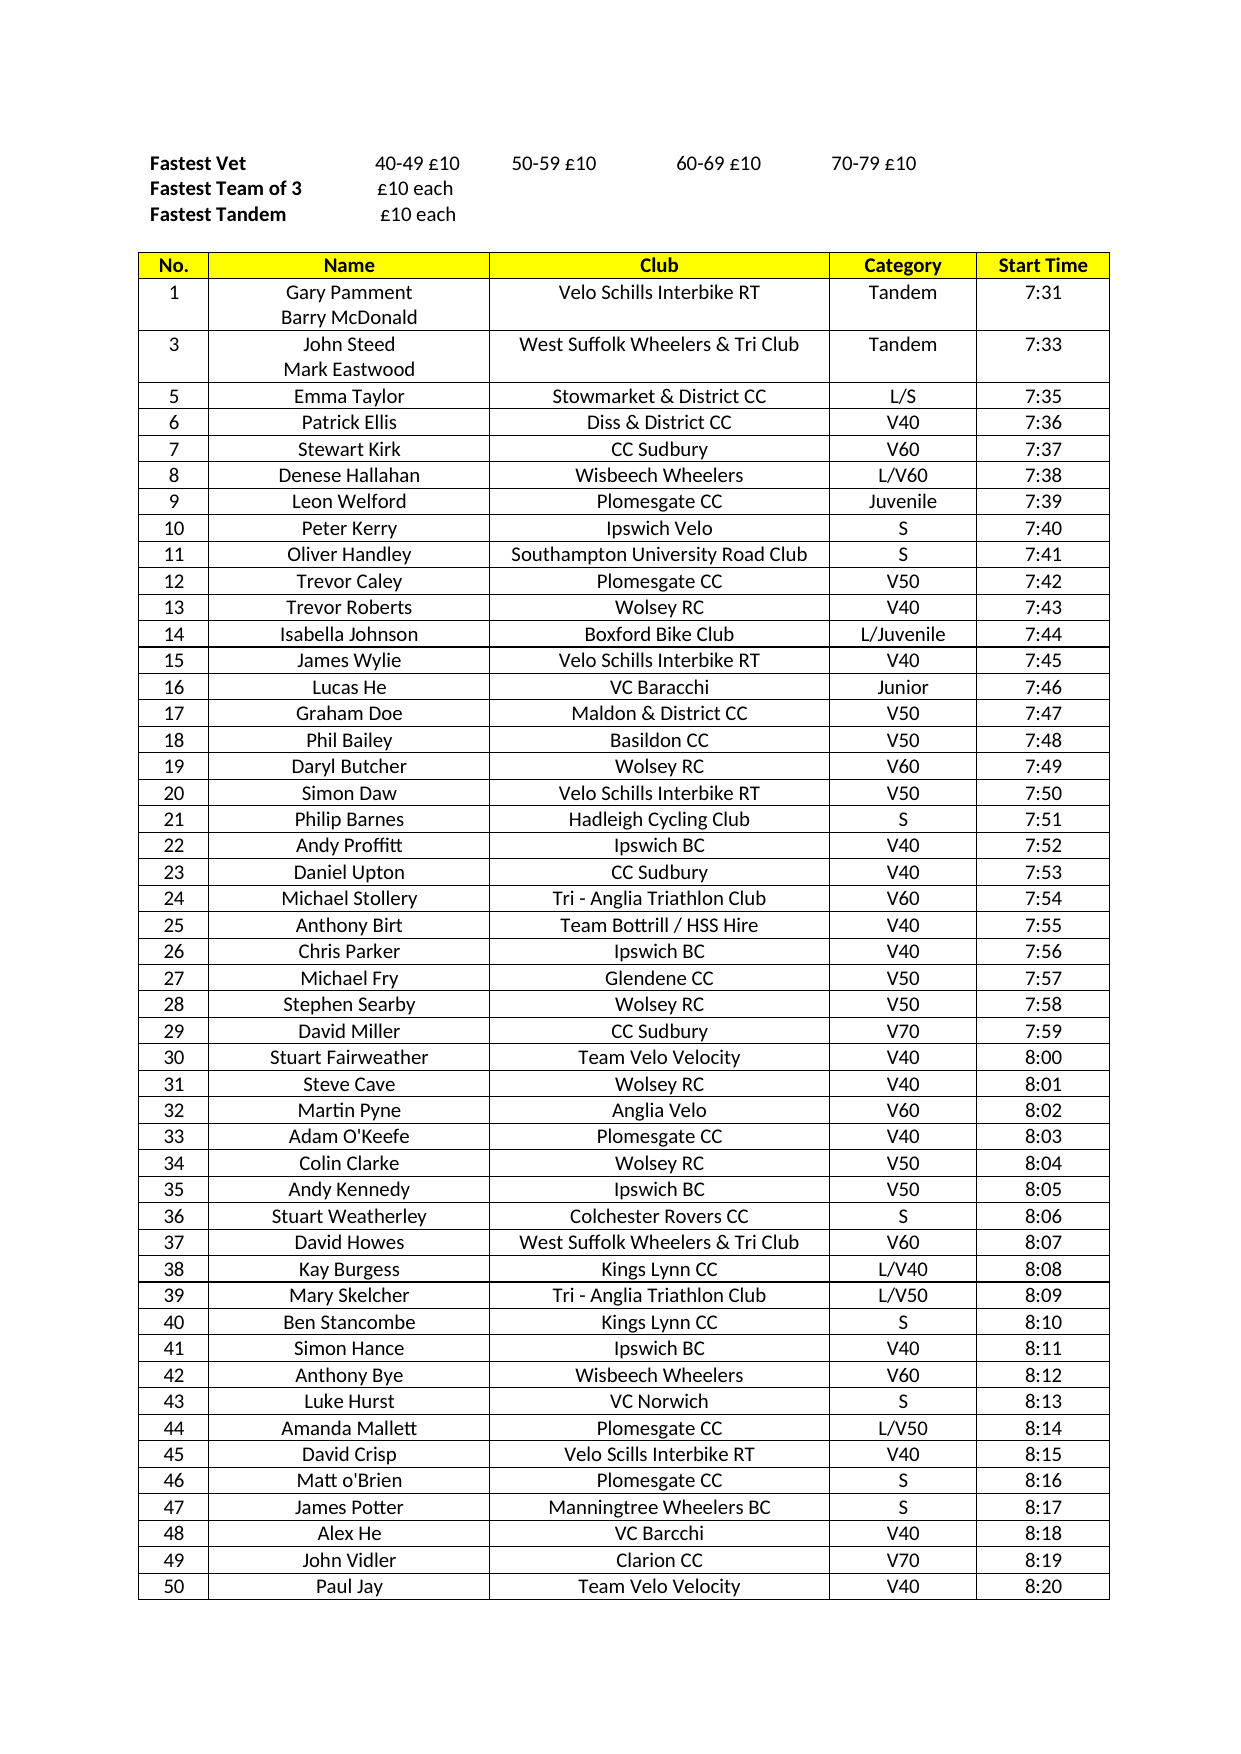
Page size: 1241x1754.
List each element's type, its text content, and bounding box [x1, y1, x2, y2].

table_cell Team Velo Velocity [490, 1044, 829, 1070]
table_cell 31 [139, 1071, 208, 1096]
text Fastest Tandem £10 each [150, 201, 1090, 226]
table_cell Tri - Anglia Triathlon Club [490, 886, 829, 911]
table_cell Leon Welford [209, 489, 489, 514]
table_cell Stephen Searby [209, 991, 489, 1017]
table_cell V60 [830, 753, 976, 779]
table_cell 29 [139, 1018, 208, 1043]
table_cell 8 [139, 462, 208, 488]
table_cell 8:07 [977, 1230, 1109, 1255]
table_cell V70 [830, 1547, 976, 1572]
table_cell Ipswich BC [490, 833, 829, 858]
table_cell 7:54 [977, 886, 1109, 911]
table_cell 26 [139, 939, 208, 964]
table_cell 10 [139, 515, 208, 541]
table_cell 7:52 [977, 833, 1109, 858]
table_cell 7:56 [977, 939, 1109, 964]
table_cell Ipswich Velo [490, 515, 829, 541]
table_cell 27 [139, 965, 208, 990]
table_cell James Potter [209, 1494, 489, 1519]
table_cell 19 [139, 753, 208, 779]
table_cell L/S [830, 383, 976, 408]
table_cell V40 [830, 859, 976, 884]
table_cell 8:04 [977, 1150, 1109, 1176]
table_cell 8:03 [977, 1124, 1109, 1149]
table_cell Oliver Handley [209, 542, 489, 567]
table_cell 8:17 [977, 1494, 1109, 1519]
table_cell Juvenile [830, 489, 976, 514]
table_cell Simon Hance [209, 1335, 489, 1361]
table_cell 7:42 [977, 568, 1109, 593]
table_cell 48 [139, 1521, 208, 1546]
table_cell CC Sudbury [490, 859, 829, 884]
table_cell V40 [830, 939, 976, 964]
table_cell Matt o'Brien [209, 1468, 489, 1493]
table_cell Martin Pyne [209, 1097, 489, 1123]
table_cell Diss & District CC [490, 409, 829, 435]
table_cell Andy Proffitt [209, 833, 489, 858]
table_cell Trevor Roberts [209, 595, 489, 620]
table_cell Wisbeech Wheelers [490, 462, 829, 488]
table_cell John Vidler [209, 1547, 489, 1572]
table_cell S [830, 542, 976, 567]
table_cell 49 [139, 1547, 208, 1572]
table_cell Philip Barnes [209, 806, 489, 832]
table_cell 8:18 [977, 1521, 1109, 1546]
table_cell 45 [139, 1441, 208, 1467]
table_cell Maldon & District CC [490, 700, 829, 726]
table_cell Colin Clarke [209, 1150, 489, 1176]
table_cell 40 [139, 1309, 208, 1334]
table_cell Ipswich BC [490, 939, 829, 964]
table_cell Velo Schills Interbike RT [490, 279, 829, 330]
table_cell 7:50 [977, 780, 1109, 805]
table_cell L/Juvenile [830, 621, 976, 646]
table_cell 16 [139, 674, 208, 699]
table_cell V40 [830, 833, 976, 858]
table_cell V60 [830, 436, 976, 461]
table_cell Lucas He [209, 674, 489, 699]
table_cell 8:15 [977, 1441, 1109, 1467]
table_cell 7:55 [977, 912, 1109, 937]
table_cell V40 [830, 409, 976, 435]
table_cell Junior [830, 674, 976, 699]
table_cell 1 [139, 279, 208, 330]
table_cell 7:43 [977, 595, 1109, 620]
table_cell Ben Stancombe [209, 1309, 489, 1334]
table_cell Plomesgate CC [490, 489, 829, 514]
table_cell 8:14 [977, 1415, 1109, 1440]
table_cell Hadleigh Cycling Club [490, 806, 829, 832]
table_cell V50 [830, 965, 976, 990]
table_cell Daryl Butcher [209, 753, 489, 779]
table_cell 8:20 [977, 1574, 1109, 1599]
table_header Club [490, 253, 829, 278]
table_cell 8:13 [977, 1388, 1109, 1414]
table_cell V60 [830, 1097, 976, 1123]
table_cell Adam O'Keefe [209, 1124, 489, 1149]
table_cell 7:41 [977, 542, 1109, 567]
table_cell Trevor Caley [209, 568, 489, 593]
table_cell 7:59 [977, 1018, 1109, 1043]
table_cell Denese Hallahan [209, 462, 489, 488]
table_cell 6 [139, 409, 208, 435]
table_cell Andy Kennedy [209, 1177, 489, 1202]
table_cell Stewart Kirk [209, 436, 489, 461]
table_cell V40 [830, 1521, 976, 1546]
table_cell Isabella Johnson [209, 621, 489, 646]
table_cell Steve Cave [209, 1071, 489, 1096]
table_cell West Suffolk Wheelers & Tri Club [490, 331, 829, 382]
table_cell 7:39 [977, 489, 1109, 514]
table_cell 21 [139, 806, 208, 832]
table_cell 5 [139, 383, 208, 408]
table_cell 8:05 [977, 1177, 1109, 1202]
table_cell 7:47 [977, 700, 1109, 726]
table_cell James Wylie [209, 648, 489, 673]
table_header Category [830, 253, 976, 278]
table_cell L/V50 [830, 1415, 976, 1440]
table_cell Alex He [209, 1521, 489, 1546]
table_cell 7:53 [977, 859, 1109, 884]
table_cell V50 [830, 780, 976, 805]
table_cell Luke Hurst [209, 1388, 489, 1414]
table_cell 24 [139, 886, 208, 911]
table_cell 8:10 [977, 1309, 1109, 1334]
table_cell Patrick Ellis [209, 409, 489, 435]
table_cell 47 [139, 1494, 208, 1519]
table_cell 41 [139, 1335, 208, 1361]
table_cell 22 [139, 833, 208, 858]
table_cell David Miller [209, 1018, 489, 1043]
table_header Name [209, 253, 489, 278]
table_cell V40 [830, 1441, 976, 1467]
table_cell Manningtree Wheelers BC [490, 1494, 829, 1519]
table_cell Tandem [830, 331, 976, 382]
table_cell Gary Pamment Barry McDonald [209, 279, 489, 330]
table_cell V50 [830, 700, 976, 726]
table_cell L/V50 [830, 1283, 976, 1308]
table_cell 36 [139, 1203, 208, 1228]
table_cell Wolsey RC [490, 753, 829, 779]
table_cell 43 [139, 1388, 208, 1414]
table_cell Velo Schills Interbike RT [490, 648, 829, 673]
table_cell 37 [139, 1230, 208, 1255]
table_cell Wolsey RC [490, 1071, 829, 1096]
table_cell 28 [139, 991, 208, 1017]
table_cell 17 [139, 700, 208, 726]
table_header Start Time [977, 253, 1109, 278]
table_cell Kings Lynn CC [490, 1256, 829, 1281]
table_cell Plomesgate CC [490, 1124, 829, 1149]
table_cell Anthony Birt [209, 912, 489, 937]
table_cell West Suffolk Wheelers & Tri Club [490, 1230, 829, 1255]
table_cell V70 [830, 1018, 976, 1043]
table_cell 8:12 [977, 1362, 1109, 1387]
table_cell 7:37 [977, 436, 1109, 461]
table_cell 7:40 [977, 515, 1109, 541]
table_cell S [830, 806, 976, 832]
table_cell 8:02 [977, 1097, 1109, 1123]
table_cell Amanda Mallett [209, 1415, 489, 1440]
table_cell Wolsey RC [490, 595, 829, 620]
table_cell 38 [139, 1256, 208, 1281]
table_cell Velo Scills Interbike RT [490, 1441, 829, 1467]
table_cell John Steed Mark Eastwood [209, 331, 489, 382]
table_cell Boxford Bike Club [490, 621, 829, 646]
table_cell 7:45 [977, 648, 1109, 673]
table_cell VC Norwich [490, 1388, 829, 1414]
table_cell 7:33 [977, 331, 1109, 382]
table_cell V40 [830, 1044, 976, 1070]
table_cell 42 [139, 1362, 208, 1387]
table_cell 7:35 [977, 383, 1109, 408]
table_cell CC Sudbury [490, 436, 829, 461]
table_cell V50 [830, 727, 976, 752]
table_cell 33 [139, 1124, 208, 1149]
table_cell Anglia Velo [490, 1097, 829, 1123]
table_cell S [830, 1203, 976, 1228]
table_cell V50 [830, 991, 976, 1017]
table_cell 7:51 [977, 806, 1109, 832]
table_cell Plomesgate CC [490, 1468, 829, 1493]
table_cell 13 [139, 595, 208, 620]
table_cell Paul Jay [209, 1574, 489, 1599]
table_cell Clarion CC [490, 1547, 829, 1572]
table_cell V40 [830, 912, 976, 937]
table_cell 8:09 [977, 1283, 1109, 1308]
table_cell 14 [139, 621, 208, 646]
table_cell V50 [830, 1150, 976, 1176]
table_cell V40 [830, 1124, 976, 1149]
table_cell Phil Bailey [209, 727, 489, 752]
table_cell Basildon CC [490, 727, 829, 752]
table_cell Michael Fry [209, 965, 489, 990]
table_cell 7:49 [977, 753, 1109, 779]
table_cell S [830, 1468, 976, 1493]
table_cell VC Barcchi [490, 1521, 829, 1546]
table_cell Team Bottrill / HSS Hire [490, 912, 829, 937]
table_cell V40 [830, 595, 976, 620]
table_cell Velo Schills Interbike RT [490, 780, 829, 805]
table_cell V50 [830, 1177, 976, 1202]
table_cell V60 [830, 1362, 976, 1387]
table_cell V50 [830, 568, 976, 593]
table_cell 8:00 [977, 1044, 1109, 1070]
table_cell 20 [139, 780, 208, 805]
table_cell 34 [139, 1150, 208, 1176]
table_cell Peter Kerry [209, 515, 489, 541]
table_cell VC Baracchi [490, 674, 829, 699]
table_cell Stowmarket & District CC [490, 383, 829, 408]
table_cell 8:11 [977, 1335, 1109, 1361]
table_cell 32 [139, 1097, 208, 1123]
table_cell 44 [139, 1415, 208, 1440]
table_cell S [830, 515, 976, 541]
table_cell Mary Skelcher [209, 1283, 489, 1308]
table_cell Tandem [830, 279, 976, 330]
table_cell 8:19 [977, 1547, 1109, 1572]
table_cell 39 [139, 1283, 208, 1308]
text Fastest Team of 3 £10 each [150, 175, 1090, 201]
table_header No. [139, 253, 208, 278]
table_cell S [830, 1388, 976, 1414]
table_cell Southampton University Road Club [490, 542, 829, 567]
table_cell V40 [830, 648, 976, 673]
table_cell 8:16 [977, 1468, 1109, 1493]
table_cell Glendene CC [490, 965, 829, 990]
table_cell S [830, 1494, 976, 1519]
table_cell 7:57 [977, 965, 1109, 990]
table_cell 11 [139, 542, 208, 567]
table_cell Kay Burgess [209, 1256, 489, 1281]
table_cell Wisbeech Wheelers [490, 1362, 829, 1387]
table_cell 18 [139, 727, 208, 752]
table_cell 7:36 [977, 409, 1109, 435]
text Fastest Vet 40-49 £10 50-59 £10 60-69 £10 70-79 £10 [150, 150, 1090, 175]
table_cell V40 [830, 1071, 976, 1096]
table_cell Ipswich BC [490, 1177, 829, 1202]
table_cell Emma Taylor [209, 383, 489, 408]
table_cell 35 [139, 1177, 208, 1202]
table_cell 7:38 [977, 462, 1109, 488]
table_cell V40 [830, 1574, 976, 1599]
table_cell Chris Parker [209, 939, 489, 964]
table_cell 50 [139, 1574, 208, 1599]
table_cell Kings Lynn CC [490, 1309, 829, 1334]
table_cell 9 [139, 489, 208, 514]
table_cell 7:46 [977, 674, 1109, 699]
table_cell Stuart Fairweather [209, 1044, 489, 1070]
table_cell David Howes [209, 1230, 489, 1255]
table_cell 7:44 [977, 621, 1109, 646]
table_cell Plomesgate CC [490, 568, 829, 593]
table_cell 7:31 [977, 279, 1109, 330]
table_cell 15 [139, 648, 208, 673]
table_cell Colchester Rovers CC [490, 1203, 829, 1228]
table_cell 3 [139, 331, 208, 382]
table_cell Team Velo Velocity [490, 1574, 829, 1599]
table_cell 46 [139, 1468, 208, 1493]
table_cell 7:58 [977, 991, 1109, 1017]
table_cell Stuart Weatherley [209, 1203, 489, 1228]
table_cell L/V40 [830, 1256, 976, 1281]
table_cell 8:06 [977, 1203, 1109, 1228]
table_cell 23 [139, 859, 208, 884]
table_cell V40 [830, 1335, 976, 1361]
table_cell Michael Stollery [209, 886, 489, 911]
table_cell L/V60 [830, 462, 976, 488]
table_cell Wolsey RC [490, 991, 829, 1017]
table_cell Anthony Bye [209, 1362, 489, 1387]
table_cell V60 [830, 1230, 976, 1255]
table_cell David Crisp [209, 1441, 489, 1467]
table_cell Plomesgate CC [490, 1415, 829, 1440]
table_cell Daniel Upton [209, 859, 489, 884]
table_cell Tri - Anglia Triathlon Club [490, 1283, 829, 1308]
table_cell CC Sudbury [490, 1018, 829, 1043]
table_cell 30 [139, 1044, 208, 1070]
table_cell S [830, 1309, 976, 1334]
table_cell 8:01 [977, 1071, 1109, 1096]
table_cell Simon Daw [209, 780, 489, 805]
table_cell V60 [830, 886, 976, 911]
table_cell 7 [139, 436, 208, 461]
table_cell Graham Doe [209, 700, 489, 726]
table_cell 12 [139, 568, 208, 593]
table_cell 7:48 [977, 727, 1109, 752]
table_cell Wolsey RC [490, 1150, 829, 1176]
table_cell 25 [139, 912, 208, 937]
table_cell 8:08 [977, 1256, 1109, 1281]
table_cell Ipswich BC [490, 1335, 829, 1361]
